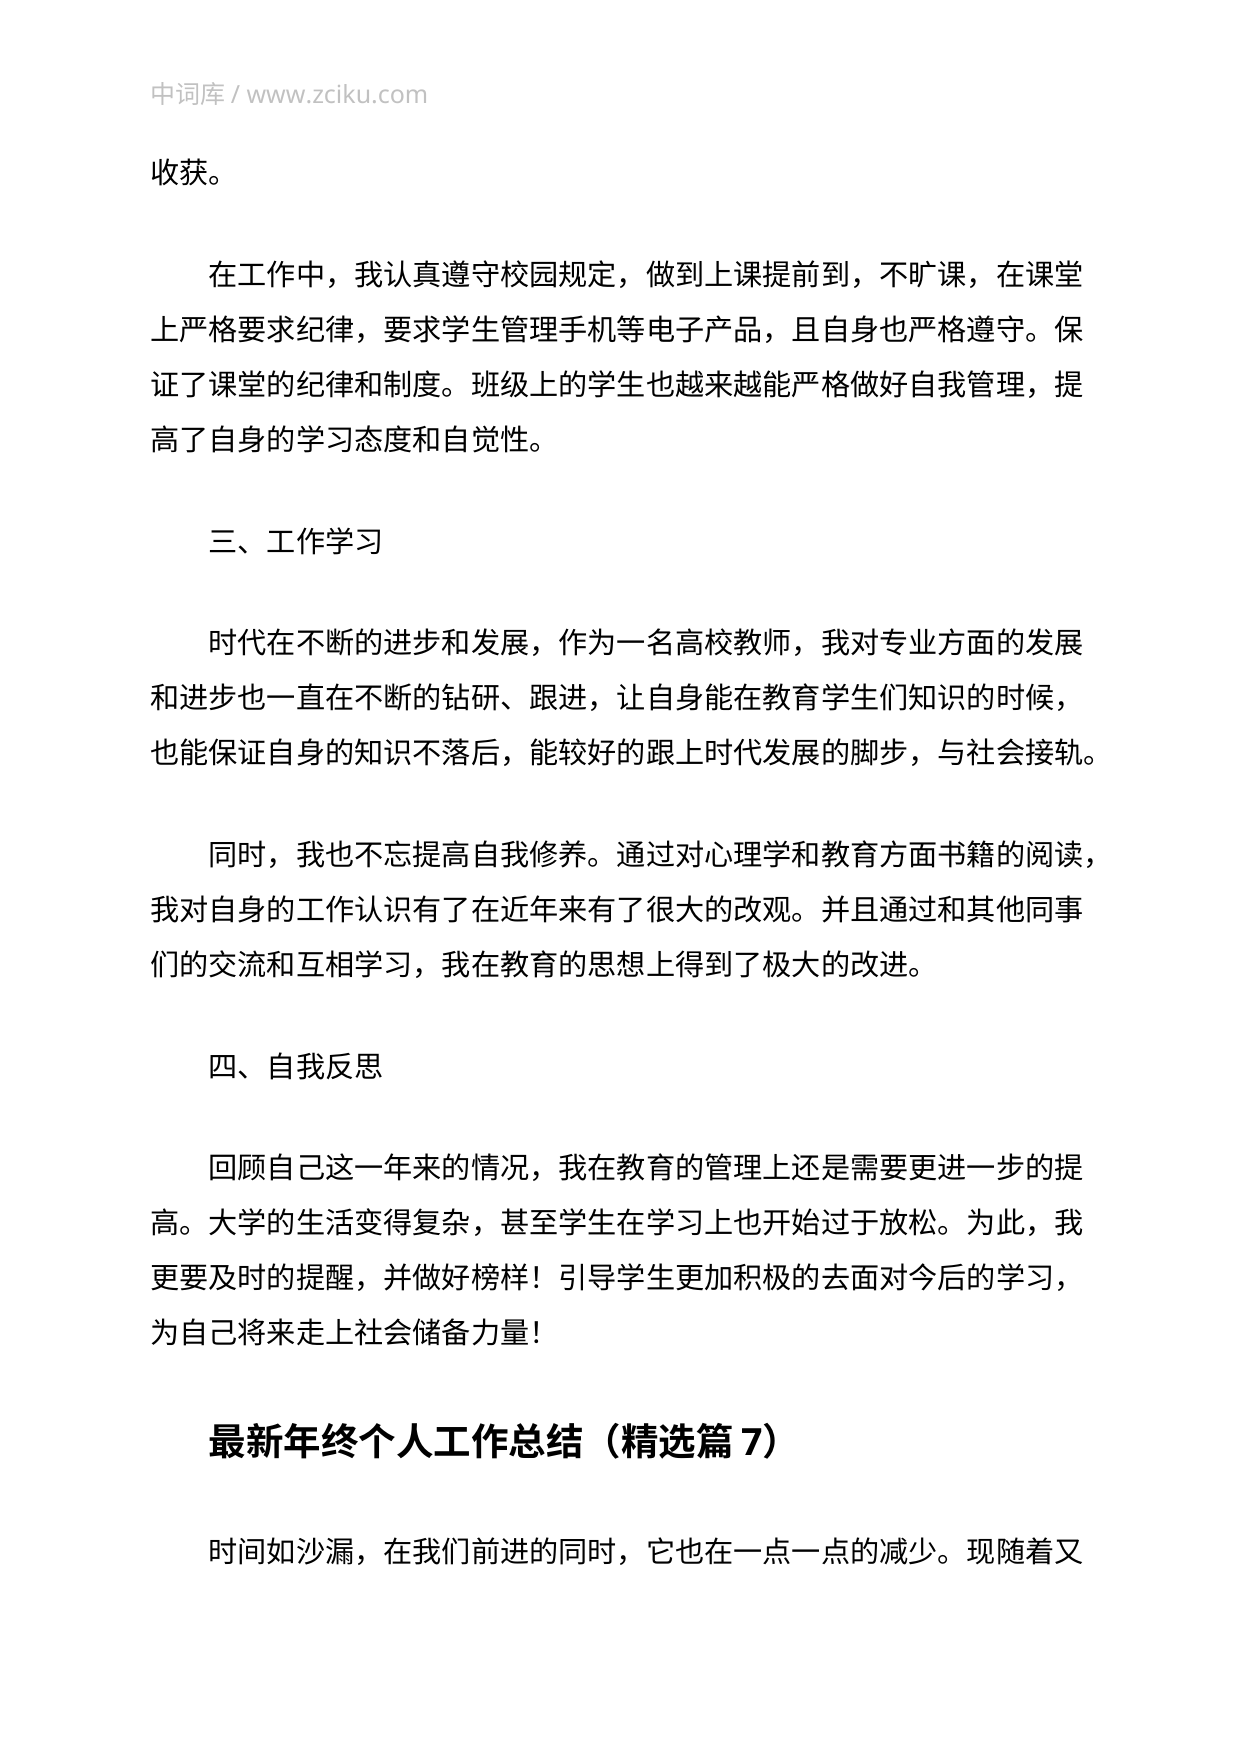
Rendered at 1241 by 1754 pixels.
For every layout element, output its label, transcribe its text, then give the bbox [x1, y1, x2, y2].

text 三、工作学习 [150, 518, 1090, 561]
text 四、自我反思 [150, 1043, 1090, 1085]
text 同时，我也不忘提高自我修养。通过对心理学和教育方面书籍的阅读，我对自身的工作认识有了在近年来有了很大的改观。并且通过和其他同事们的交流和互相学习，我在教育的思想上得到了极大的改进。 [150, 832, 1090, 984]
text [150, 1529, 1090, 1571]
text 回顾自己这一年来的情况，我在教育的管理上还是需要更进一步的提高。大学的生活变得复杂，甚至学生在学习上也开始过于放松。为此，我更要及时的提醒，并做好榜样！引导学生更加积极的去面对今后的学习，为自己将来走上社会储备力量！ [150, 1145, 1090, 1352]
text 时代在不断的进步和发展，作为一名高校教师，我对专业方面的发展和进步也一直在不断的钻研、跟进，让自身能在教育学生们知识的时候，也能保证自身的知识不落后，能较好的跟上时代发展的脚步，与社会接轨。 [150, 620, 1090, 772]
text 最新年终个人工作总结（精选篇7） [150, 1411, 1090, 1466]
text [150, 150, 1090, 192]
text 在工作中，我认真遵守校园规定，做到上课提前到，不旷课，在课堂上严格要求纪律，要求学生管理手机等电子产品，且自身也严格遵守。保证了课堂的纪律和制度。班级上的学生也越来越能严格做好自我管理，提高了自身的学习态度和自觉性。 [150, 252, 1090, 459]
